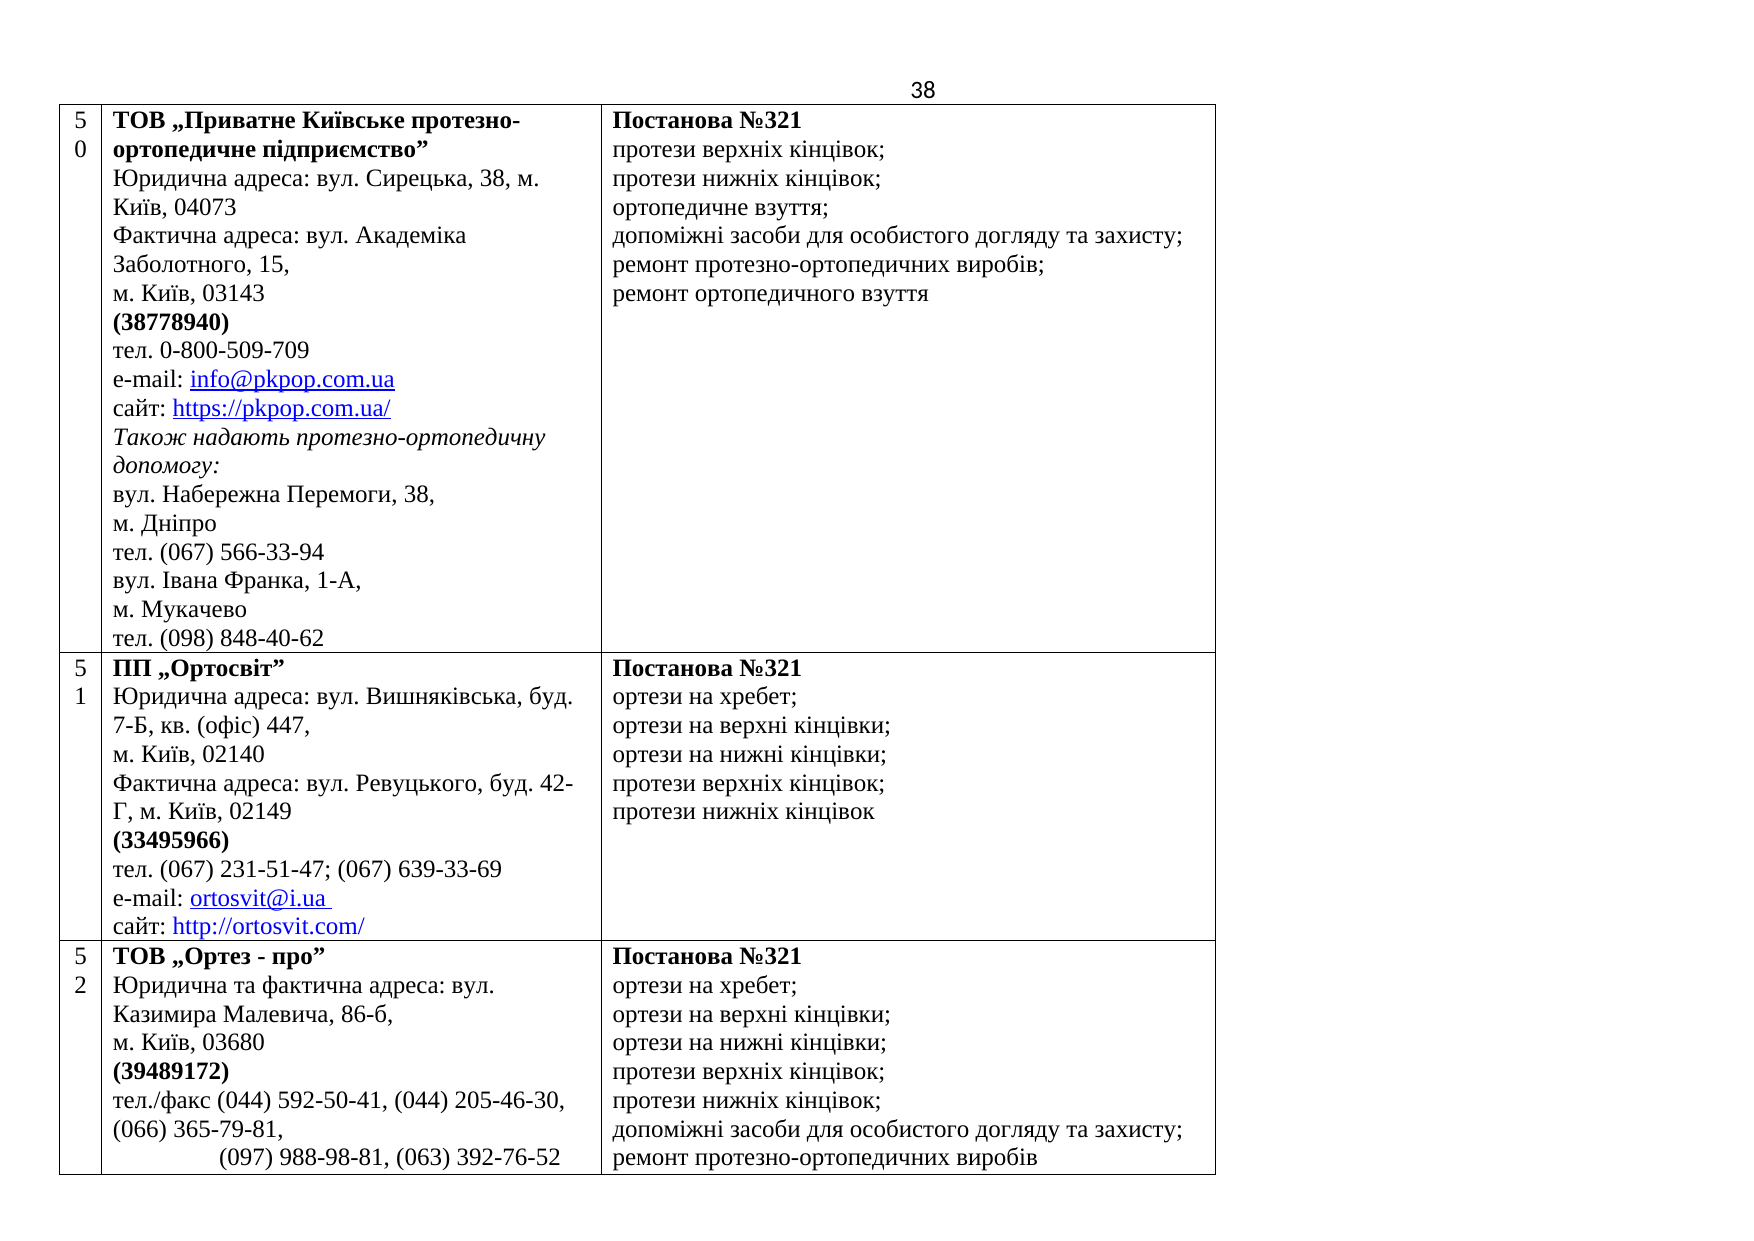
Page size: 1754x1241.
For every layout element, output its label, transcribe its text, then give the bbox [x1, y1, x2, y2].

table_cell 51 [60, 653, 101, 940]
table_cell 50 [60, 105, 101, 652]
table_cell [102, 941, 601, 1174]
table_cell 52 [60, 941, 101, 1174]
table_cell Постанова №321 ортези на хребет; ортези на верхні кінцівки; ортези на нижні кінцівки; протези верхніх кінцівок; протези нижніх кінцівок [602, 653, 1215, 940]
table_cell Постанова №321 протези верхніх кінцівок; протези нижніх кінцівок; ортопедичне взуття; допоміжні засоби для особистого догляду та захисту; ремонт протезно-ортопедичних виробів; ремонт ортопедичного взуття [602, 105, 1215, 652]
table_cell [602, 941, 1215, 1174]
table_cell ПП „Ортосвіт” Юридична адреса: вул. Вишняківська, буд. 7-Б, кв. (офіс) 447, м. Київ, 02140 Фактична адреса: вул. Ревуцького, буд. 42-Г, м. Київ, 02149 (33495966) тел. (067) 231-51-47; (067) 639-33-69 e-mail: ortosvit@i.ua сайт: http://ortosvit.com/ [102, 653, 601, 940]
table_cell ТОВ „Приватне Київське протезно-ортопедичне підприємство” Юридична адреса: вул. Сирецька, 38, м. Київ, 04073 Фактична адреса: вул. Академіка Заболотного, 15, м. Київ, 03143 (38778940) тел. 0-800-509-709 e-mail: info@pkpop.com.ua сайт: https://pkpop.com.ua/ Також надають протезно-ортопедичну допомогу: вул. Набережна Перемоги, 38, м. Дніпро тел. (067) 566-33-94 вул. Івана Франка, 1-А, м. Мукачево тел. (098) 848-40-62 [102, 105, 601, 652]
